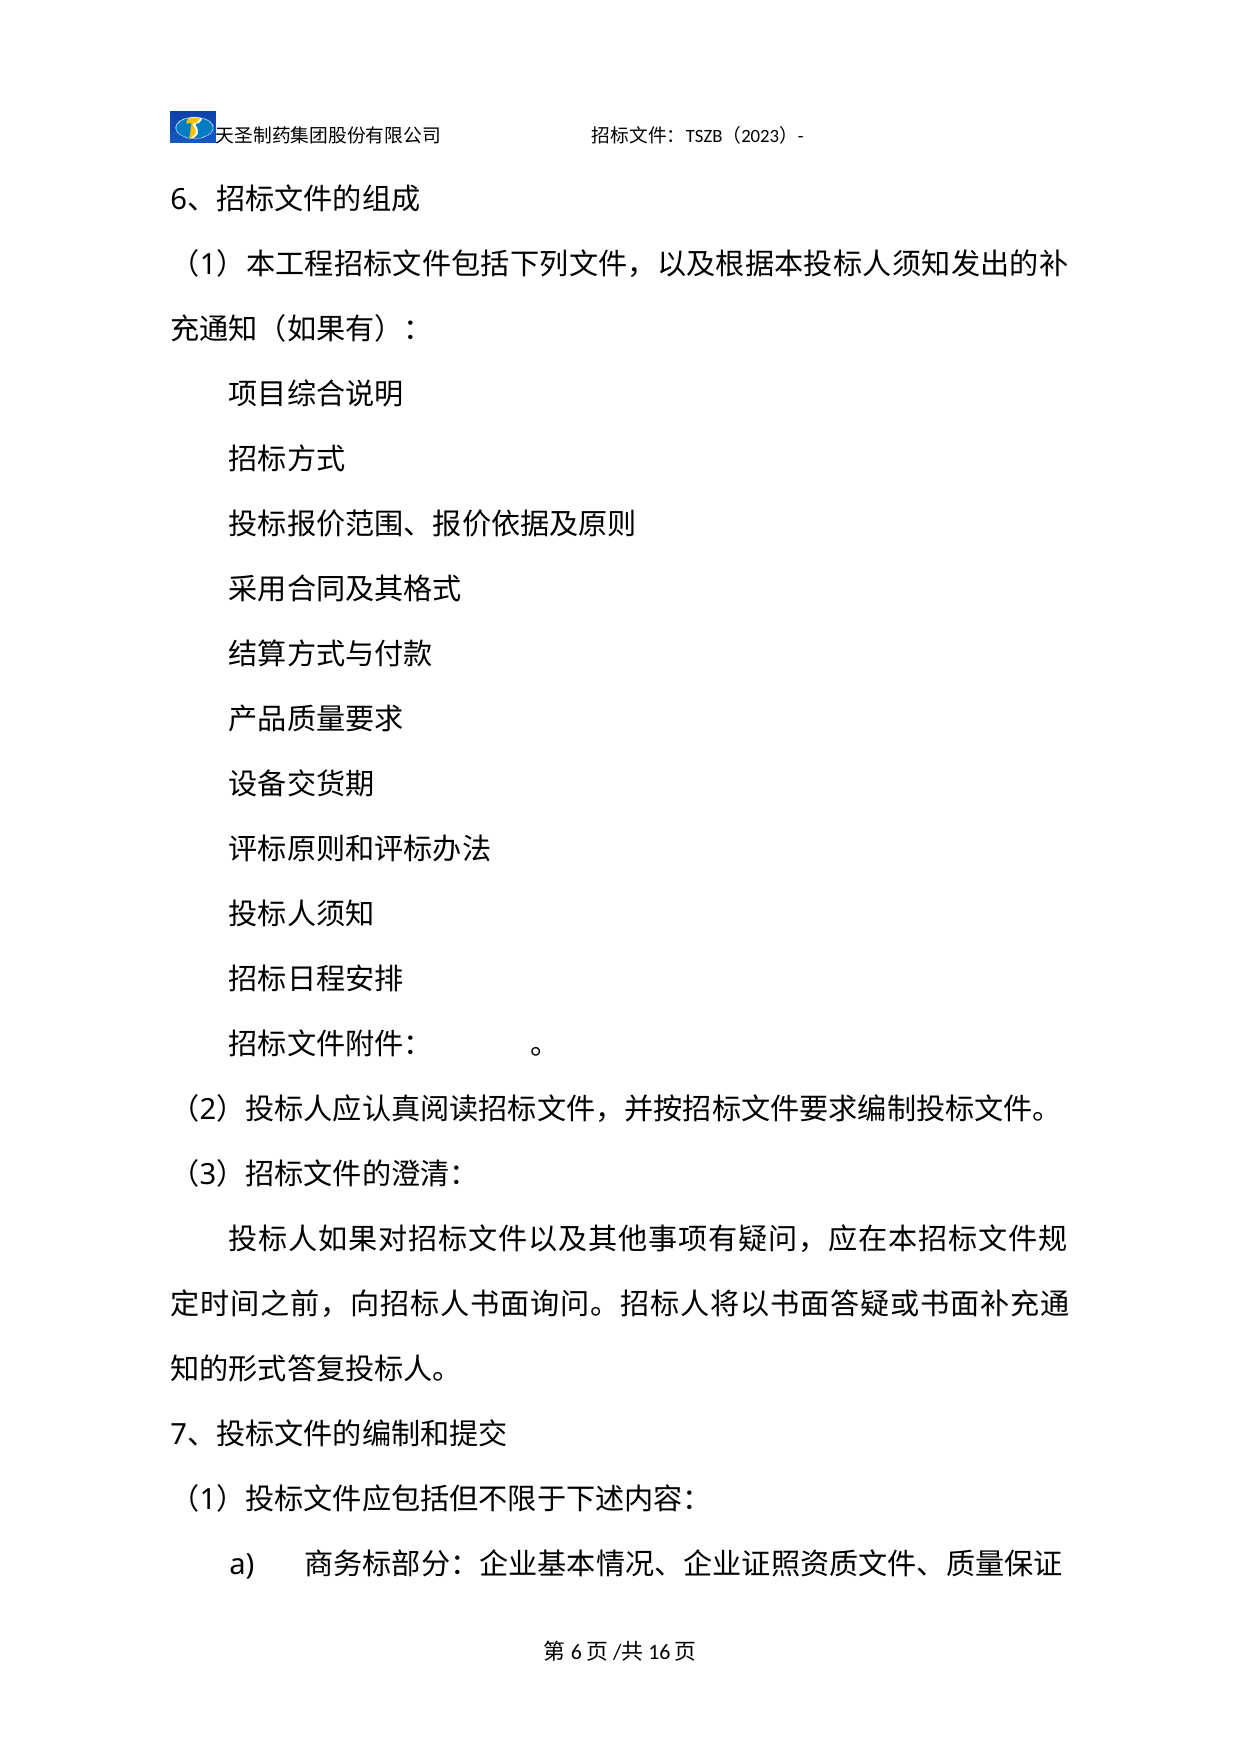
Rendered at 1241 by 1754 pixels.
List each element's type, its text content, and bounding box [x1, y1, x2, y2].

text 7、投标文件的编制和提交 [170, 1399, 1070, 1464]
text （2）投标人应认真阅读招标文件，并按招标文件要求编制投标文件。 [170, 1074, 1070, 1139]
text 结算方式与付款 [170, 619, 1070, 684]
text 设备交货期 [170, 749, 1070, 814]
text 投标报价范围、报价依据及原则 [170, 489, 1070, 554]
text 采用合同及其格式 [170, 554, 1070, 619]
picture [170, 111, 216, 143]
text 招标文件附件： 。 [170, 1009, 1070, 1074]
text 招标日程安排 [170, 944, 1070, 1009]
text （3）招标文件的澄清： [170, 1139, 1070, 1204]
list 商务标部分：企业基本情况、企业证照资质文件、质量保证体系、售后服务承诺、近3年客户清单等 [229, 1529, 1070, 1594]
text 招标方式 [170, 424, 1070, 489]
text 6、招标文件的组成 [170, 164, 1070, 229]
text 投标人如果对招标文件以及其他事项有疑问，应在本招标文件规定时间之前，向招标人书面询问。招标人将以书面答疑或书面补充通知的形式答复投标人。 [170, 1204, 1070, 1399]
text 评标原则和评标办法 [170, 814, 1070, 879]
text 项目综合说明 [170, 359, 1070, 424]
text 产品质量要求 [170, 684, 1070, 749]
text 投标人须知 [170, 879, 1070, 944]
text （1）本工程招标文件包括下列文件，以及根据本投标人须知发出的补充通知（如果有）： [170, 229, 1070, 359]
text （1）投标文件应包括但不限于下述内容： [170, 1464, 1070, 1529]
